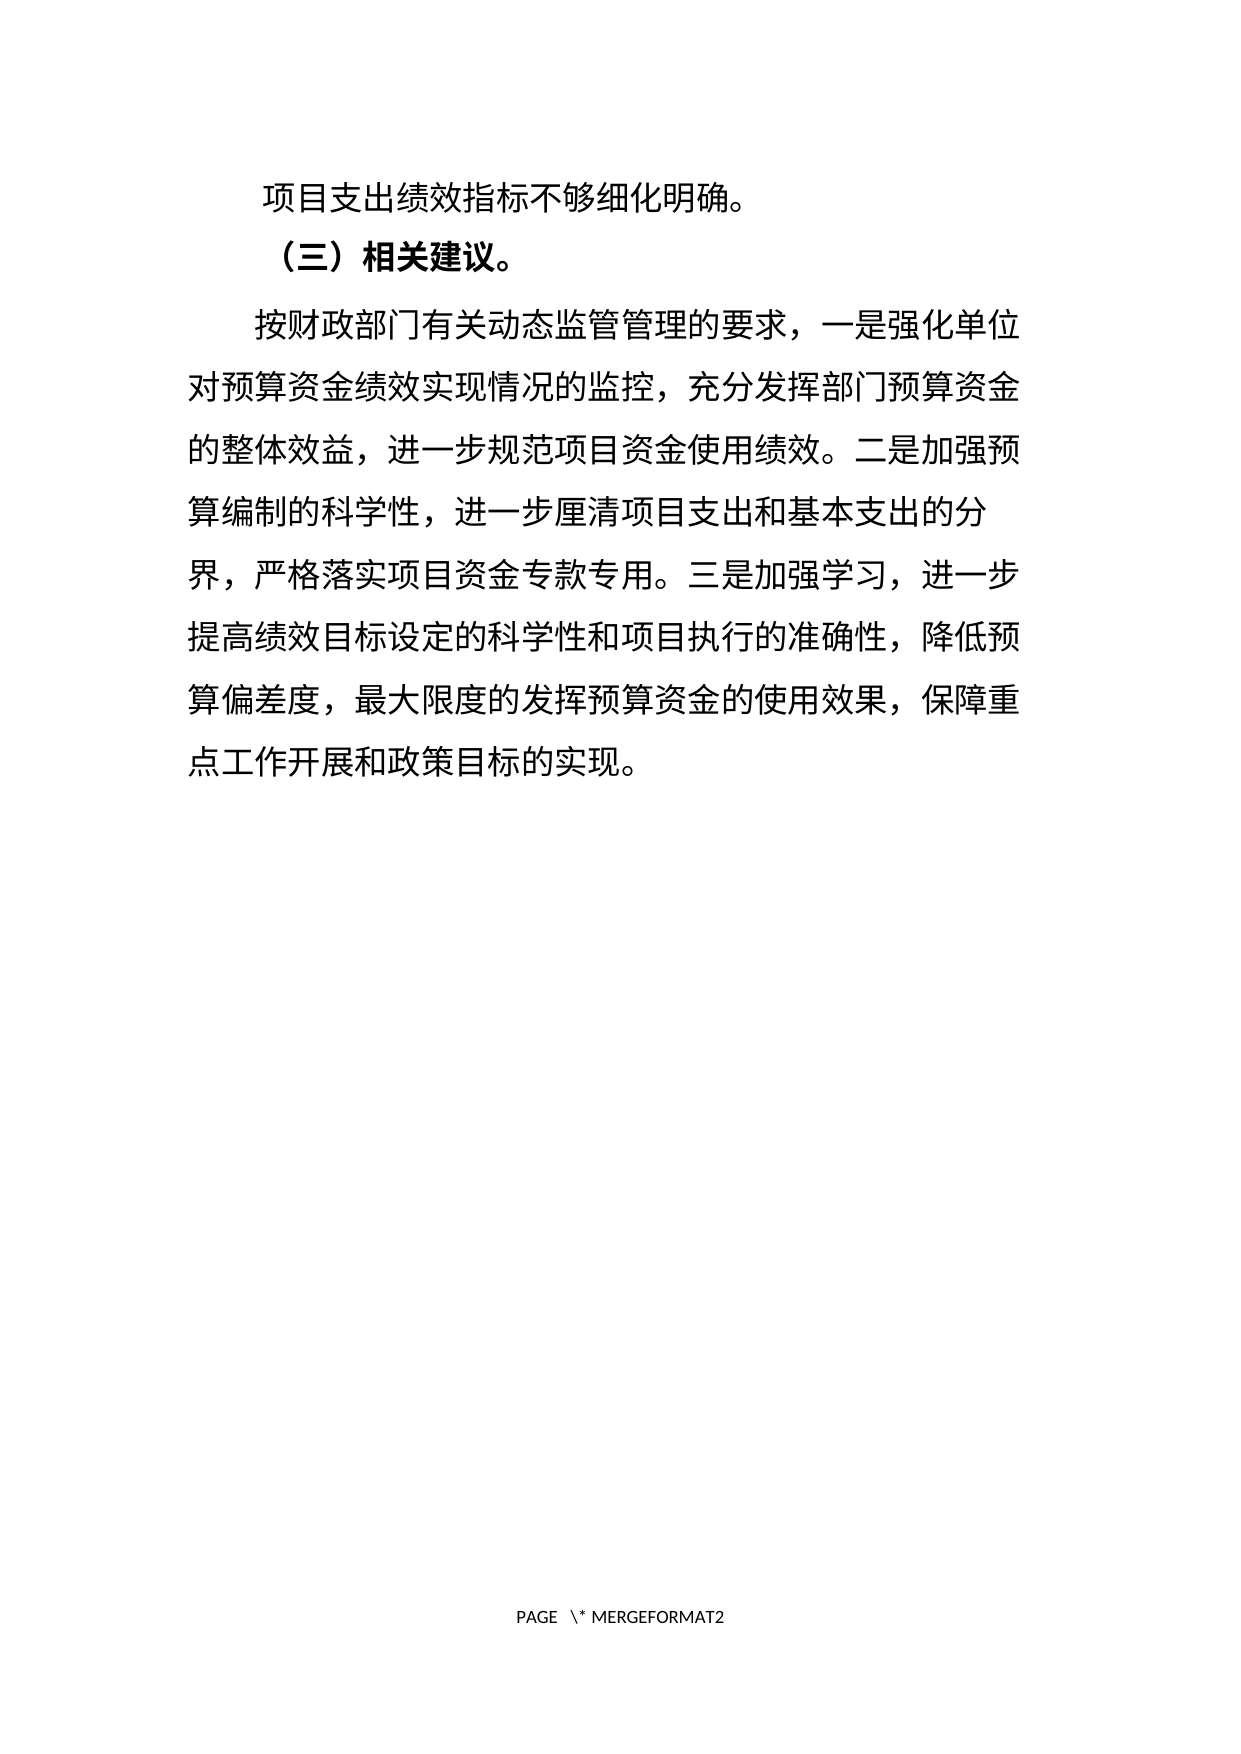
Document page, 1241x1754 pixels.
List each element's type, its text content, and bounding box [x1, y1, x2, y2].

list 相关建议。 [187, 222, 1053, 287]
text 项目支出绩效指标不够细化明确。 [187, 162, 1053, 222]
list 按财政部门有关动态监管管理的要求，一是强化单位对预算资金绩效实现情况的监控，充分发挥部门预算资金的整体效益，进一步规范项目资金使用绩效。二是加强预算编制的科学性，进一步厘清项目支出和基本支出的分界，严格落实项目资金专款专用。三是加强学习，进一步提高绩效目标设定的科学性和项目执行的准确性，降低预算偏差度，最大限度的发挥预算资金的使用效果，保障重点工作开展和政策目标的实现。 [187, 287, 1053, 787]
